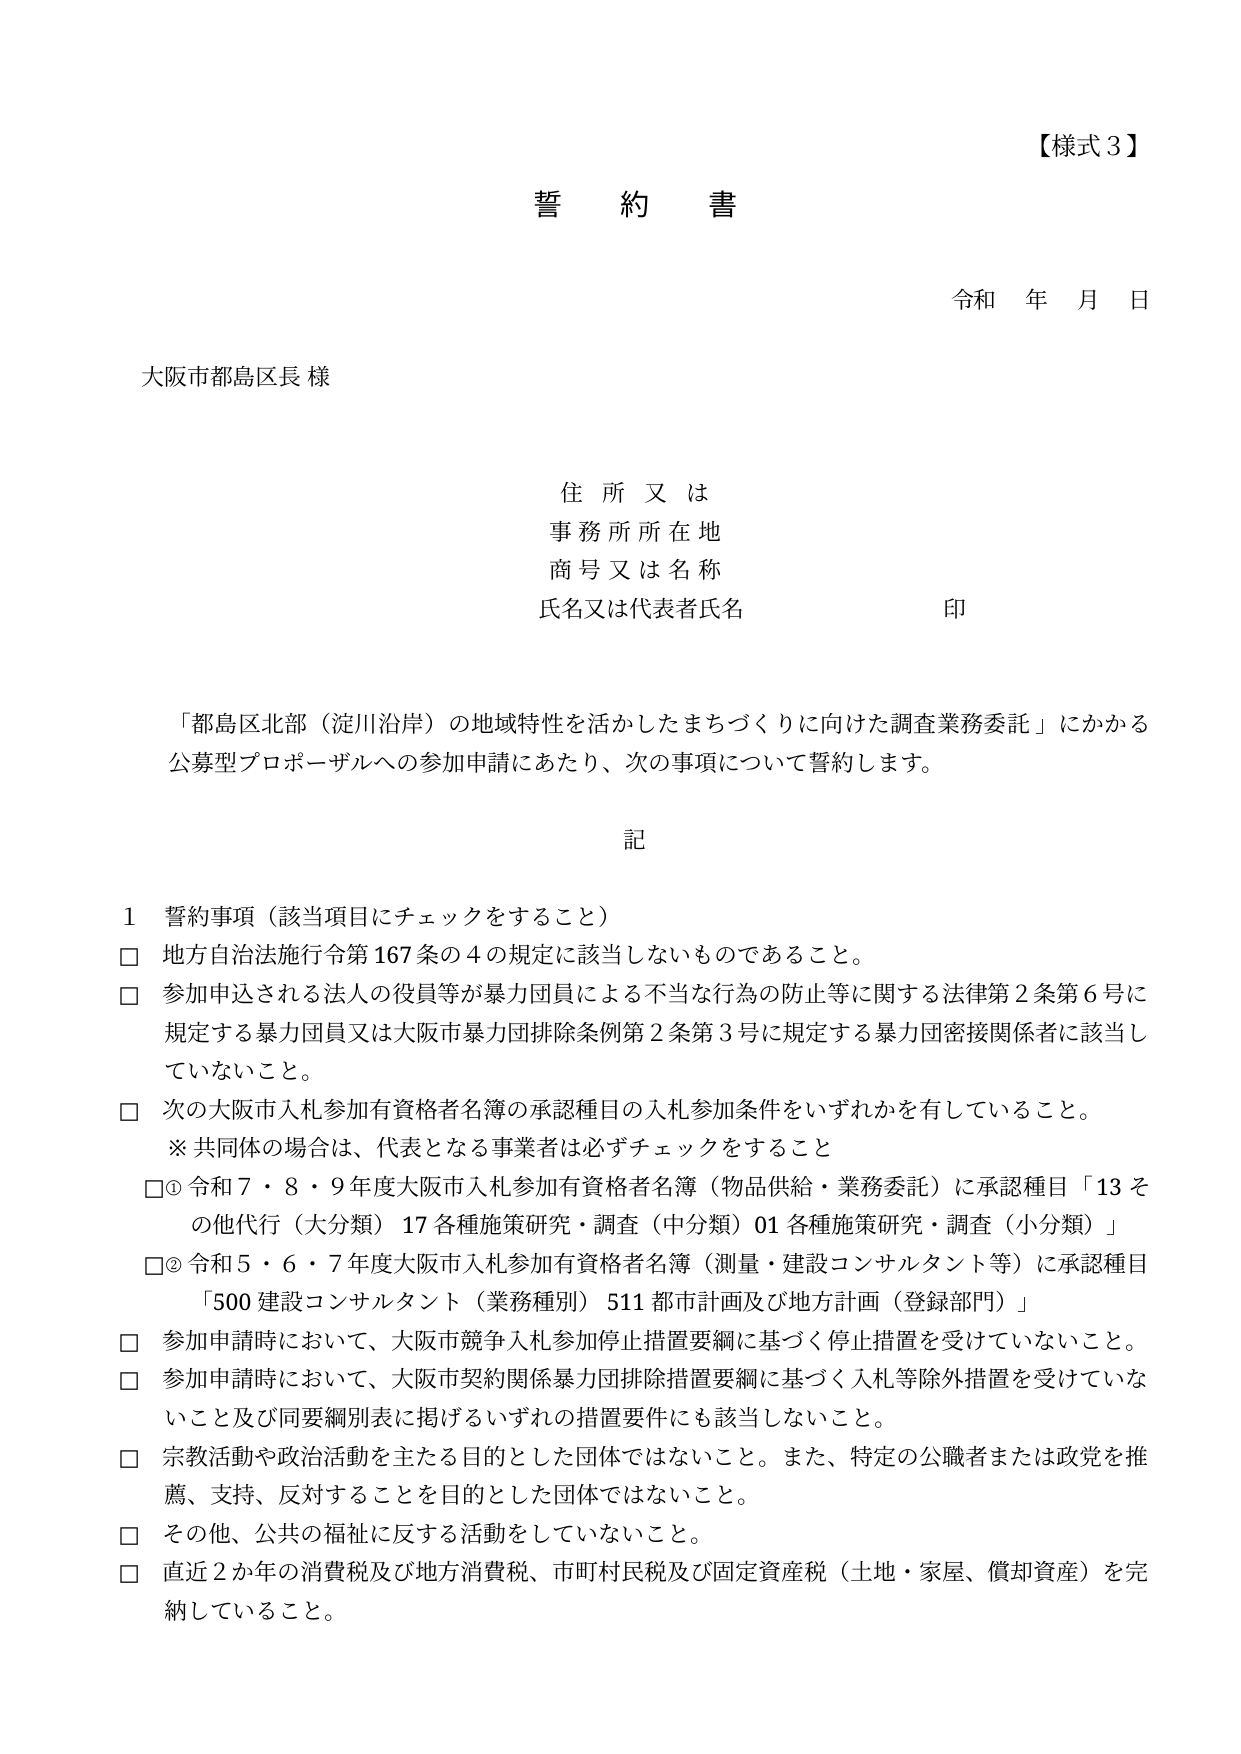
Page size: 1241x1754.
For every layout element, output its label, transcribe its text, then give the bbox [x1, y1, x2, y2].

text □ その他、公共の福祉に反する活動をしていないこと。 [118, 1513, 1152, 1551]
text □ 宗教活動や政治活動を主たる目的とした団体ではないこと。また、特定の公職者または政党を推薦、支持、反対することを目的とした団体ではないこと。 [118, 1436, 1152, 1513]
text 記 [118, 819, 1152, 858]
text 【様式３】 [118, 125, 1152, 164]
text 令和 年 月 日 [118, 279, 1152, 318]
text １ 誓約事項（該当項目にチェックをすること） [118, 896, 1152, 935]
text □ 参加申請時において、大阪市競争入札参加停止措置要綱に基づく停止措置を受けていないこと。 [118, 1320, 1152, 1359]
text □ 直近２か年の消費税及び地方消費税、市町村民税及び固定資産税（土地・家屋、償却資産）を完納していること。 [118, 1551, 1152, 1628]
text 事務所所在地 [118, 511, 1152, 549]
text 商号又は名称 [118, 549, 1152, 588]
text 「都島区北部（淀川沿岸）の地域特性を活かしたまちづくりに向けた調査業務委託」にかかる公募型プロポーザルへの参加申請にあたり、次の事項について誓約します。 [168, 703, 1152, 781]
text □①令和７・８・９年度大阪市入札参加有資格者名簿（物品供給・業務委託）に承認種目「13 その他代行（大分類） 17 各種施策研究・調査（中分類）01 各種施策研究・調査（小分類）」 [143, 1166, 1152, 1243]
text □ 地方自治法施行令第167条の４の規定に該当しないものであること。 [118, 935, 1152, 973]
text 大阪市都島区長 様 [118, 357, 1152, 395]
text 住所又は [118, 472, 1152, 511]
text 誓 約 書 [118, 164, 1152, 241]
text □ 参加申込される法人の役員等が暴力団員による不当な行為の防止等に関する法律第２条第６号に規定する暴力団員又は大阪市暴力団排除条例第２条第３号に規定する暴力団密接関係者に該当していないこと。 [118, 973, 1152, 1089]
text □ 参加申請時において、大阪市契約関係暴力団排除措置要綱に基づく入札等除外措置を受けていないこと及び同要綱別表に掲げるいずれの措置要件にも該当しないこと。 [118, 1359, 1152, 1436]
text □②令和５・６・７年度大阪市入札参加有資格者名簿（測量・建設コンサルタント等）に承認種目「500 建設コンサルタント（業務種別） 511 都市計画及び地方計画（登録部門）」 [143, 1243, 1152, 1320]
text □ 次の大阪市入札参加有資格者名簿の承認種目の入札参加条件をいずれかを有していること。 [118, 1089, 1152, 1127]
text 氏名又は代表者氏名 印 [118, 588, 1152, 626]
text ※ 共同体の場合は、代表となる事業者は必ずチェックをすること [168, 1127, 1152, 1166]
